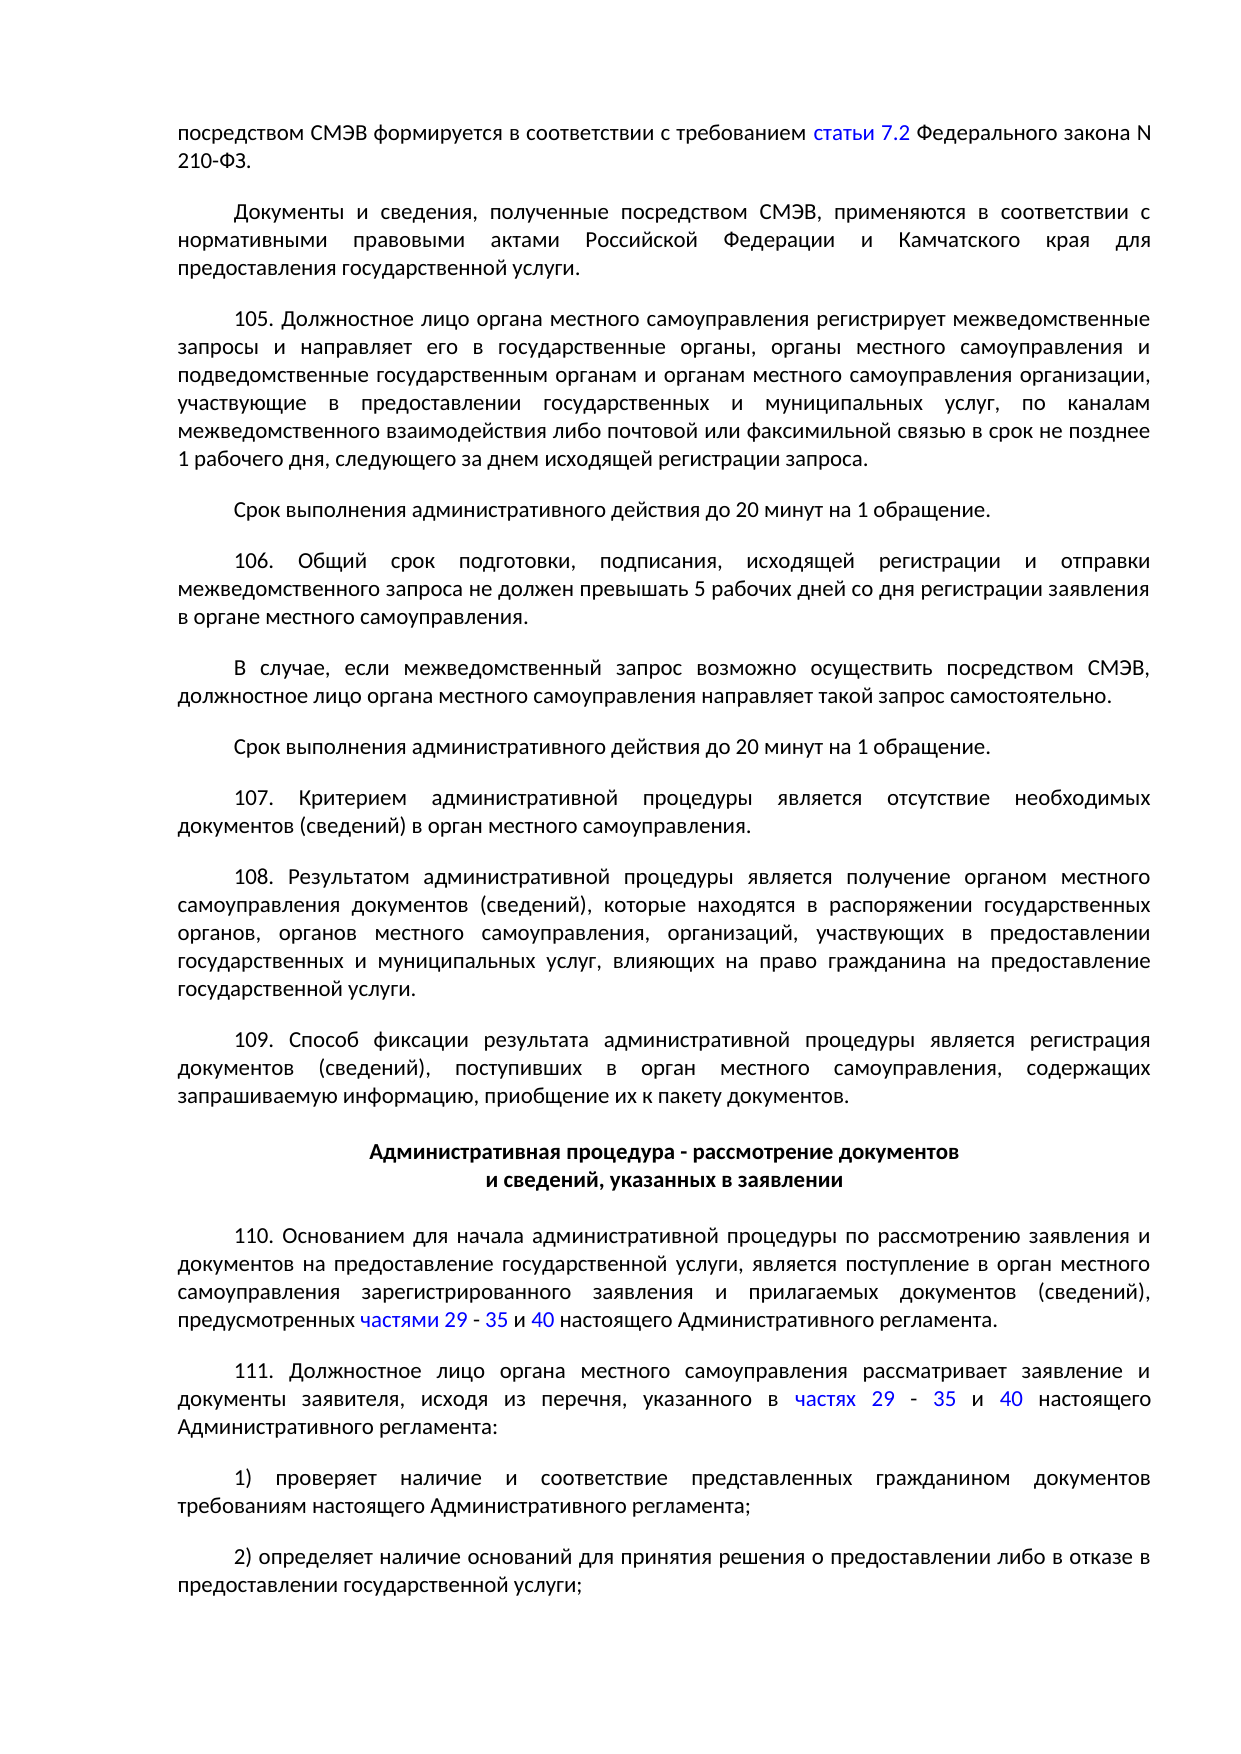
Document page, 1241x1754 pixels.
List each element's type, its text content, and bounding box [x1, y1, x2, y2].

text 106. Общий срок подготовки, подписания, исходящей регистрации и отправки межведомственного запроса не должен превышать 5 рабочих дней со дня регистрации заявления в органе местного самоуправления. [177, 546, 1152, 630]
text 108. Результатом административной процедуры является получение органом местного самоуправления документов (сведений), которые находятся в распоряжении государственных органов, органов местного самоуправления, организаций, участвующих в предоставлении государственных и муниципальных услуг, влияющих на право гражданина на предоставление государственной услуги. [177, 862, 1152, 1002]
text 105. Должностное лицо органа местного самоуправления регистрирует межведомственные запросы и направляет его в государственные органы, органы местного самоуправления и подведомственные государственным органам и органам местного самоуправления организации, участвующие в предоставлении государственных и муниципальных услуг, по каналам межведомственного взаимодействия либо почтовой или факсимильной связью в срок не позднее 1 рабочего дня, следующего за днем исходящей регистрации запроса. [177, 304, 1152, 472]
text Срок выполнения административного действия до 20 минут на 1 обращение. [177, 495, 1152, 523]
text 111. Должностное лицо органа местного самоуправления рассматривает заявление и документы заявителя, исходя из перечня, указанного в частях 29 - 35 и 40 настоящего Административного регламента: [177, 1356, 1152, 1440]
text 107. Критерием административной процедуры является отсутствие необходимых документов (сведений) в орган местного самоуправления. [177, 783, 1152, 839]
title Административная процедура - рассмотрение документов [177, 1137, 1152, 1165]
text 110. Основанием для начала административной процедуры по рассмотрению заявления и документов на предоставление государственной услуги, является поступление в орган местного самоуправления зарегистрированного заявления и прилагаемых документов (сведений), предусмотренных частями 29 - 35 и 40 настоящего Административного регламента. [177, 1221, 1152, 1333]
text Документы и сведения, полученные посредством СМЭВ, применяются в соответствии с нормативными правовыми актами Российской Федерации и Камчатского края для предоставления государственной услуги. [177, 197, 1152, 281]
title и сведений, указанных в заявлении [177, 1165, 1152, 1193]
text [177, 118, 1152, 174]
text В случае, если межведомственный запрос возможно осуществить посредством СМЭВ, должностное лицо органа местного самоуправления направляет такой запрос самостоятельно. [177, 653, 1152, 709]
text 1) проверяет наличие и соответствие представленных гражданином документов требованиям настоящего Административного регламента; [177, 1463, 1152, 1519]
text 2) определяет наличие оснований для принятия решения о предоставлении либо в отказе в предоставлении государственной услуги; [177, 1542, 1152, 1598]
text 109. Способ фиксации результата административной процедуры является регистрация документов (сведений), поступивших в орган местного самоуправления, содержащих запрашиваемую информацию, приобщение их к пакету документов. [177, 1025, 1152, 1109]
text Срок выполнения административного действия до 20 минут на 1 обращение. [177, 732, 1152, 760]
